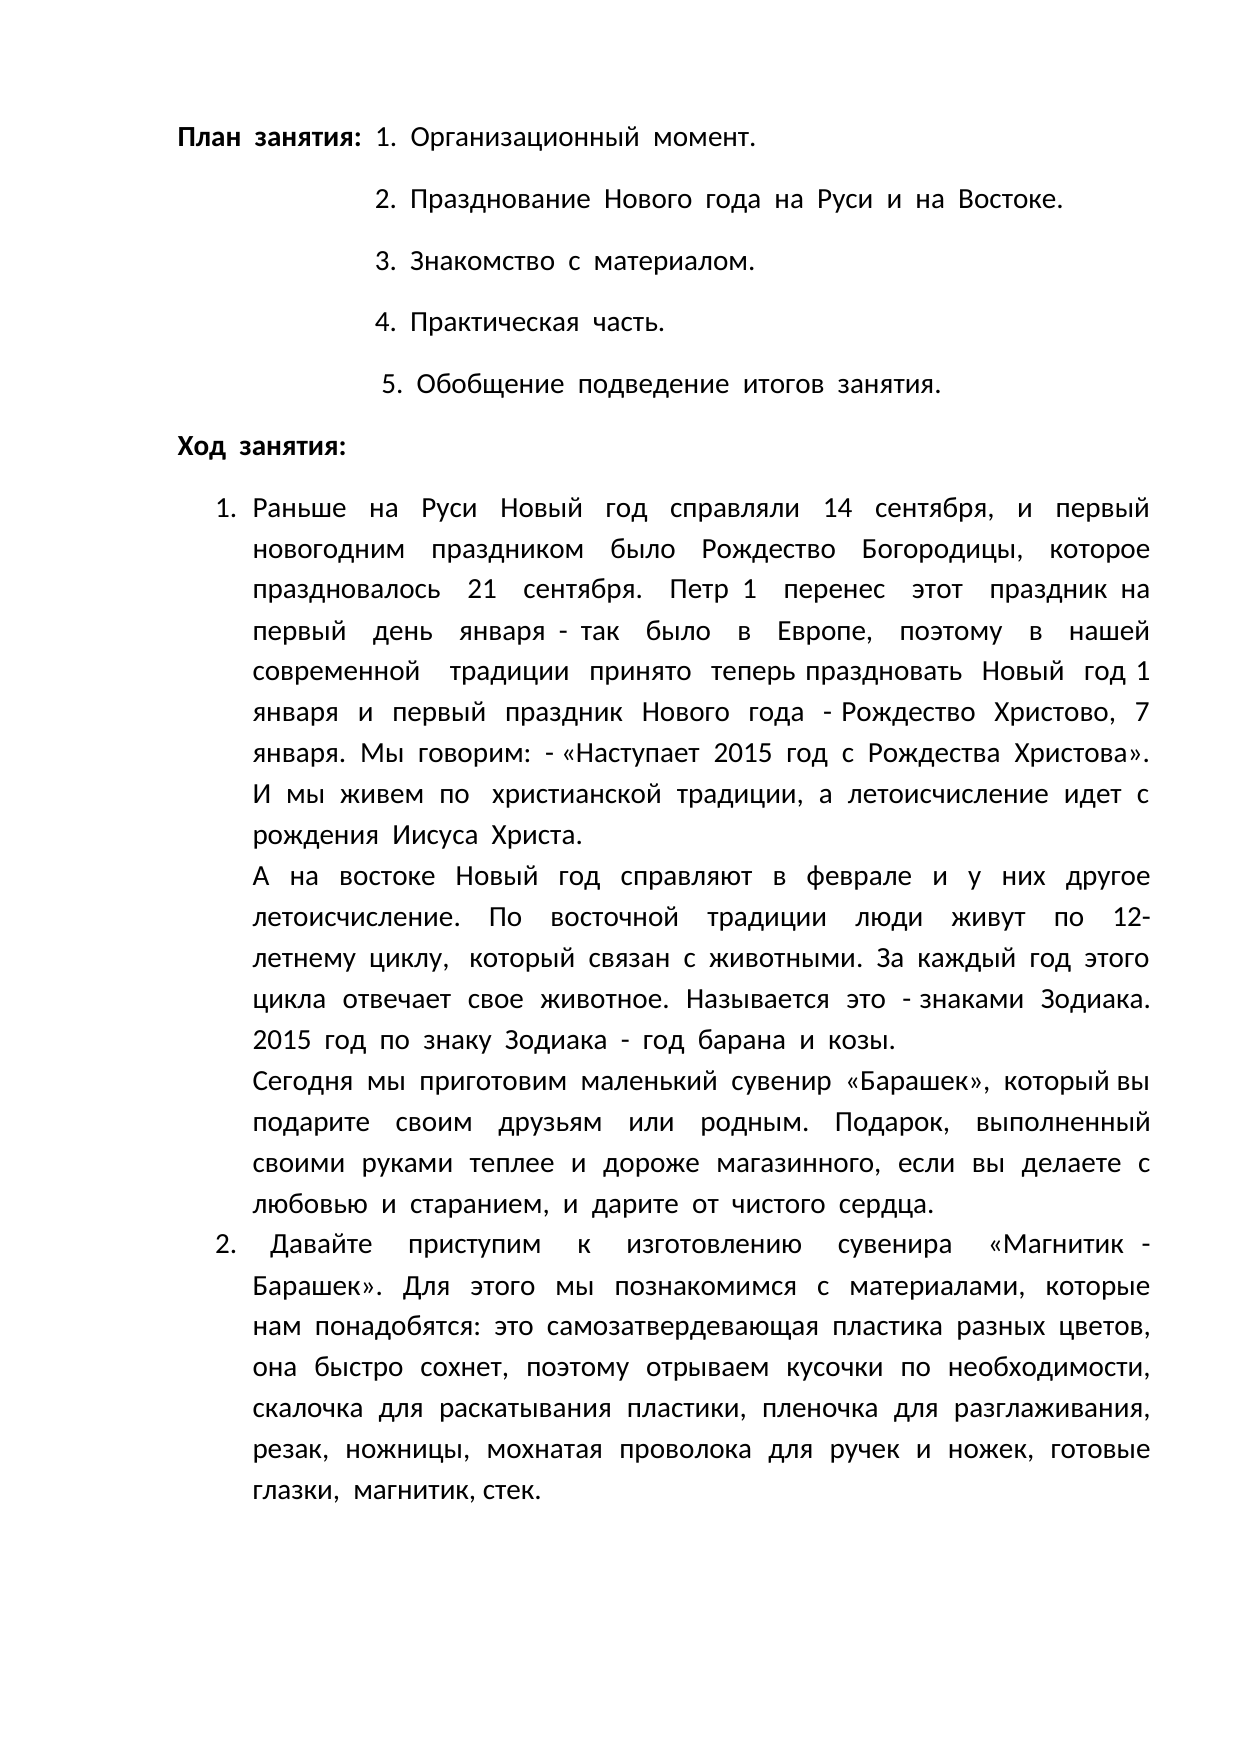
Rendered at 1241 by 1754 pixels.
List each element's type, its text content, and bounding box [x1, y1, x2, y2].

text План занятия: 1. Организационный момент. [177, 118, 1152, 154]
list Сегодня мы приготовим маленький сувенир «Барашек», который вы подарите своим друзьям или родным. Подарок, выполненный своими руками теплее и дороже магазинного, если вы делаете с любовью и старанием, и дарите от чистого сердца. [252, 1062, 1152, 1220]
text 5. Обобщение подведение итогов занятия. [177, 365, 1152, 401]
text 4. Практическая часть. [177, 303, 1152, 339]
list Раньше на Руси Новый год справляли 14 сентября, и первый новогодним праздником было Рождество Богородицы, которое праздновалось 21 сентября. Петр 1 перенес этот праздник на первый день января - так было в Европе, поэтому в нашей современной традиции принято теперь праздновать Новый год 1 января и первый праздник Нового года - Рождество Христово, 7 января. Мы говорим: - «Наступает 2015 год с Рождества Христова». И мы живем по христианской традиции, а летоисчисление идет с рождения Иисуса Христа. [215, 489, 1152, 852]
text 3. Знакомство с материалом. [177, 242, 1152, 277]
list А на востоке Новый год справляют в феврале и у них другое летоисчисление. По восточной традиции люди живут по 12- летнему циклу, который связан с животными. За каждый год этого цикла отвечает свое животное. Называется это - знаками Зодиака. 2015 год по знаку Зодиака - год барана и козы. [252, 857, 1152, 1057]
text 2. Празднование Нового года на Руси и на Востоке. [177, 180, 1152, 216]
text Ход занятия: [177, 427, 1152, 463]
list Давайте приступим к изготовлению сувенира «Магнитик - Барашек». Для этого мы познакомимся с материалами, которые нам понадобятся: это самозатвердевающая пластика разных цветов, она быстро сохнет, поэтому отрываем кусочки по необходимости, скалочка для раскатывания пластики, пленочка для разглаживания, резак, ножницы, мохнатая проволока для ручек и ножек, готовые глазки, магнитик, стек. [215, 1226, 1152, 1507]
